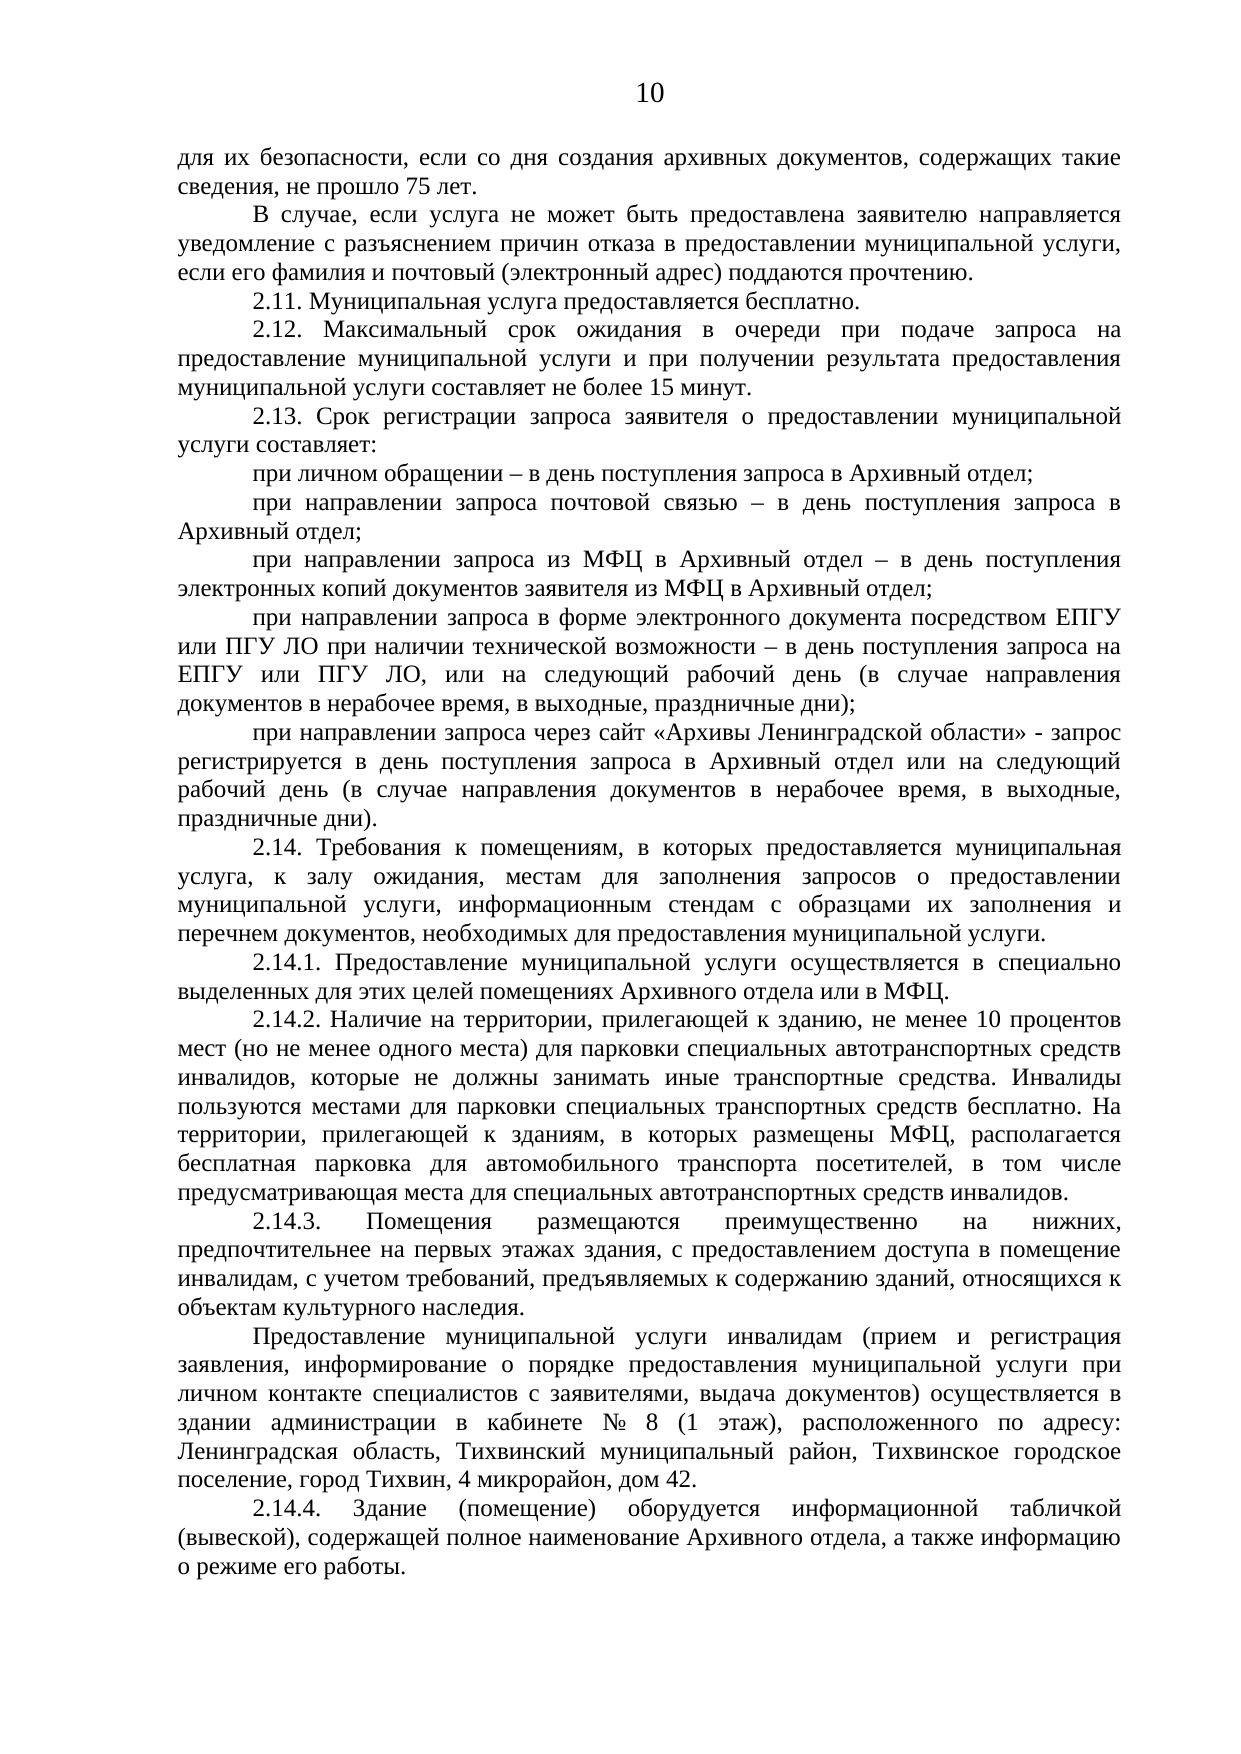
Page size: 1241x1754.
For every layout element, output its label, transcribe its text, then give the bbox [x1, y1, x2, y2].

text при направлении запроса через сайт «Архивы Ленинградской области» - запрос регистрируется в день поступления запроса в Архивный отдел или на следующий рабочий день (в случае направления документов в нерабочее время, в выходные, праздничные дни). [177, 717, 1122, 832]
text 2.14.3. Помещения размещаются преимущественно на нижних, предпочтительнее на первых этажах здания, с предоставлением доступа в помещение инвалидам, с учетом требований, предъявляемых к содержанию зданий, относящихся к объектам культурного наследия. [177, 1206, 1122, 1321]
text 2.14.2. Наличие на территории, прилегающей к зданию, не менее 10 процентов мест (но не менее одного места) для парковки специальных автотранспортных средств инвалидов, которые не должны занимать иные транспортные средства. Инвалиды пользуются местами для парковки специальных транспортных средств бесплатно. На территории, прилегающей к зданиям, в которых размещены МФЦ, располагается бесплатная парковка для автомобильного транспорта посетителей, в том числе предусматривающая места для специальных автотранспортных средств инвалидов. [177, 1004, 1122, 1206]
text при направлении запроса почтовой связью – в день поступления запроса в Архивный отдел; [177, 487, 1122, 544]
text Предоставление муниципальной услуги инвалидам (прием и регистрация заявления, информирование о порядке предоставления муниципальной услуги при личном контакте специалистов с заявителями, выдача документов) осуществляется в здании администрации в кабинете № 8 (1 этаж), расположенного по адресу: Ленинградская область, Тихвинский муниципальный район, Тихвинское городское поселение, город Тихвин, 4 микрорайон, дом 42. [177, 1321, 1122, 1493]
text 2.14. Требования к помещениям, в которых предоставляется муниципальная услуга, к залу ожидания, местам для заполнения запросов о предоставлении муниципальной услуги, информационным стендам с образцами их заполнения и перечнем документов, необходимых для предоставления муниципальной услуги. [177, 832, 1122, 947]
text при направлении запроса из МФЦ в Архивный отдел – в день поступления электронных копий документов заявителя из МФЦ в Архивный отдел; [177, 544, 1122, 602]
text при личном обращении – в день поступления запроса в Архивный отдел; [177, 458, 1122, 487]
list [177, 142, 1122, 199]
text 2.11. Муниципальная услуга предоставляется бесплатно. [177, 286, 1122, 314]
text В случае, если услуга не может быть предоставлена заявителю направляется уведомление с разъяснением причин отказа в предоставлении муниципальной услуги, если его фамилия и почтовый (электронный адрес) поддаются прочтению. [177, 199, 1122, 286]
text 2.14.1. Предоставление муниципальной услуги осуществляется в специально выделенных для этих целей помещениях Архивного отдела или в МФЦ. [177, 947, 1122, 1004]
text 2.13. Срок регистрации запроса заявителя о предоставлении муниципальной услуги составляет: [177, 401, 1122, 458]
text 2.12. Максимальный срок ожидания в очереди при подаче запроса на предоставление муниципальной услуги и при получении результата предоставления муниципальной услуги составляет не более 15 минут. [177, 314, 1122, 401]
text при направлении запроса в форме электронного документа посредством ЕПГУ или ПГУ ЛО при наличии технической возможности – в день поступления запроса на ЕПГУ или ПГУ ЛО, или на следующий рабочий день (в случае направления документов в нерабочее время, в выходные, праздничные дни); [177, 602, 1122, 717]
text 2.14.4. Здание (помещение) оборудуется информационной табличкой (вывеской), содержащей полное наименование Архивного отдела, а также информацию о режиме его работы. [177, 1493, 1122, 1579]
